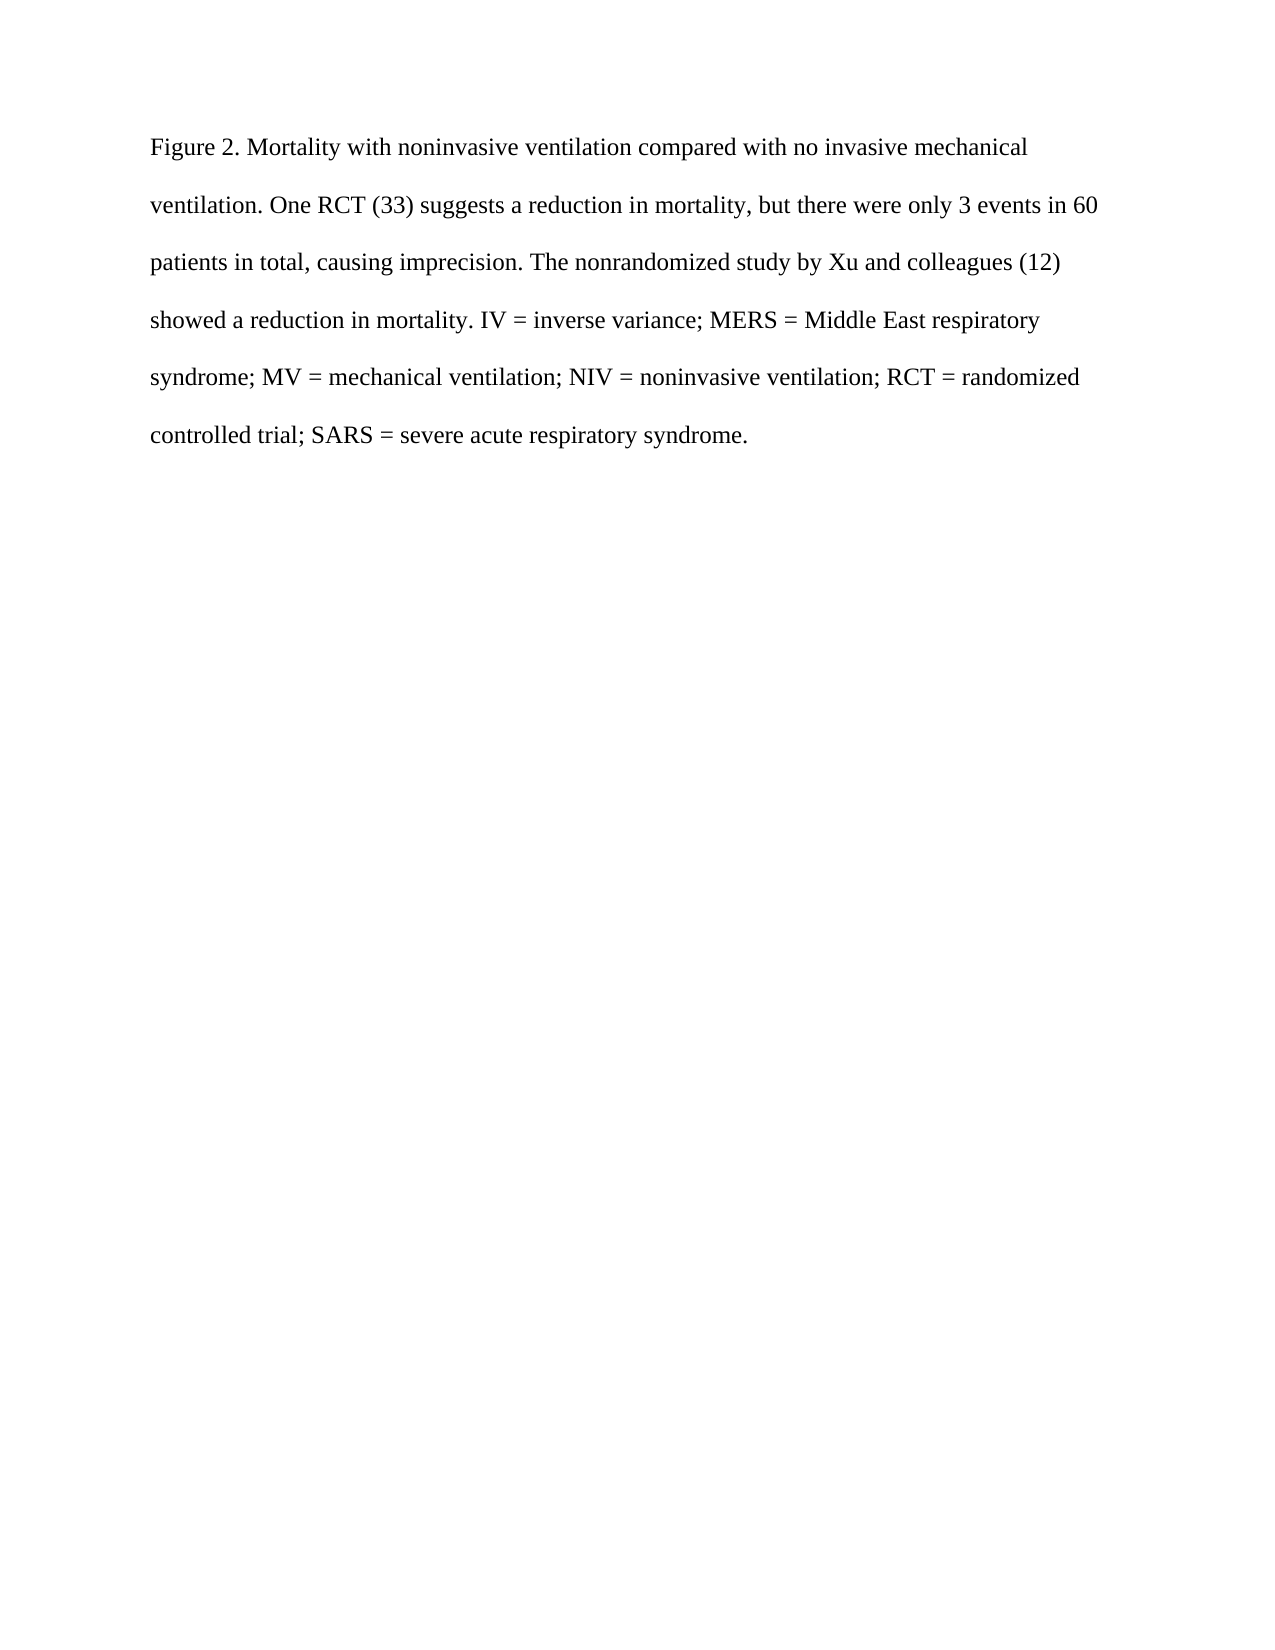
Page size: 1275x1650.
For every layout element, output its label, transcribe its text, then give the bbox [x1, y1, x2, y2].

text Figure 2. Mortality with noninvasive ventilation compared with no invasive mechanical ventilation. One RCT (33) suggests a reduction in mortality, but there were only 3 events in 60 patients in total, causing imprecision. The nonrandomized study by Xu and colleagues (12) showed a reduction in mortality. IV = inverse variance; MERS = Middle East respiratory syndrome; MV = mechanical ventilation; NIV = noninvasive ventilation; RCT = randomized controlled trial; SARS = severe acute respiratory syndrome. [150, 132, 1125, 449]
